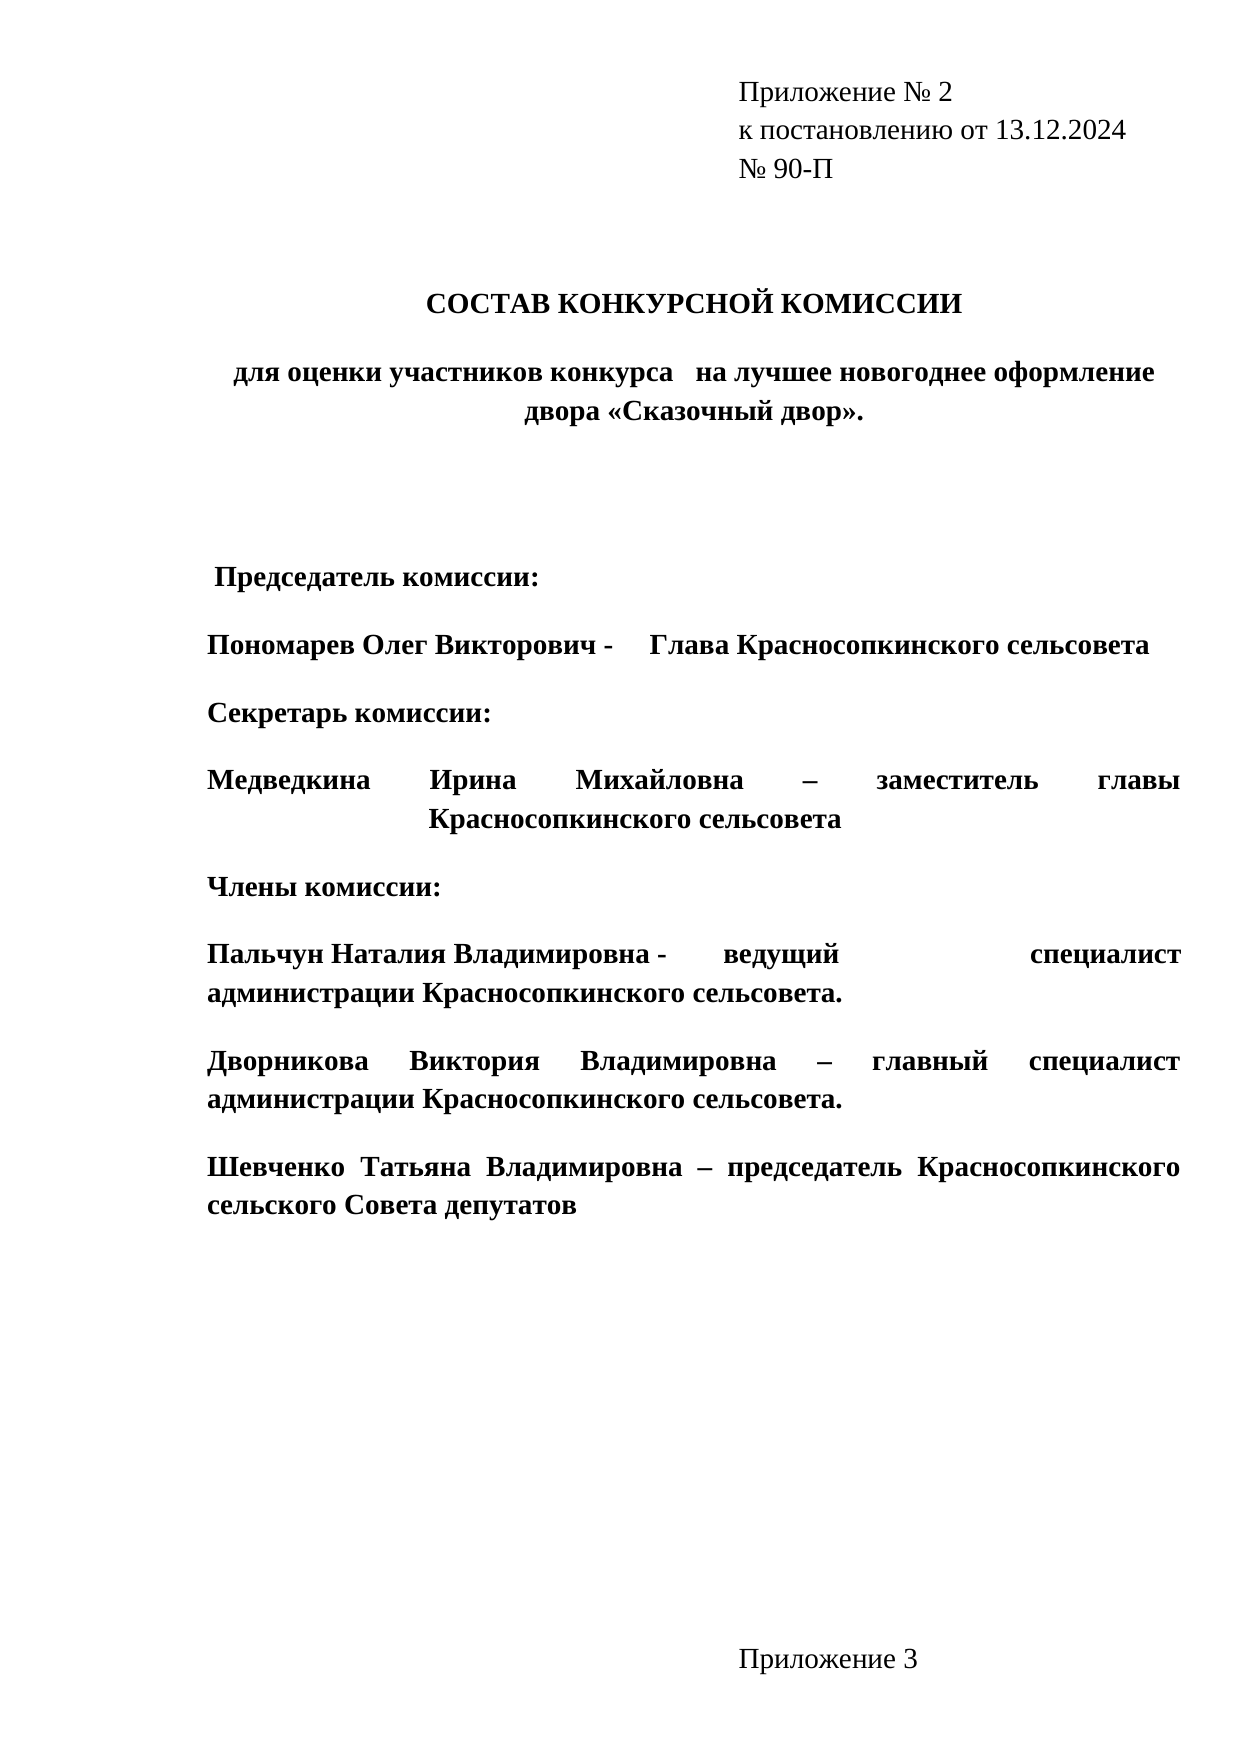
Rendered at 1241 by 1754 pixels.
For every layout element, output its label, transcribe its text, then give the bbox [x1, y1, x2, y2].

text Председатель комиссии: [207, 559, 1181, 593]
text Шевченко Татьяна Владимировна – председатель Красносопкинского сельского Совета депутатов [207, 1149, 1181, 1221]
text Дворникова Виктория Владимировна – главный специалист администрации Красносопкинского сельсовета. [207, 1043, 1181, 1115]
text Пономарев Олег Викторович - Глава Красносопкинского сельсовета [207, 627, 1181, 661]
text СОСТАВ КОНКУРСНОЙ КОМИССИИ [207, 286, 1181, 320]
text Приложение 3 [738, 1642, 1181, 1675]
text Пальчун Наталия Владимировна - ведущий специалист администрации Красносопкинского сельсовета. [207, 936, 1181, 1008]
text Члены комиссии: [207, 869, 1181, 902]
text для оценки участников конкурса на лучшее новогоднее оформление двора «Сказочный двор». [207, 354, 1181, 458]
text Медведкина Ирина Михайловна – заместитель главы Красносопкинского сельсовета [207, 762, 1181, 834]
text № 90-П [738, 151, 1181, 184]
text Секретарь комиссии: [207, 695, 1181, 728]
text к постановлению от 13.12.2024 [738, 112, 1181, 146]
text Приложение № 2 [738, 74, 1181, 107]
